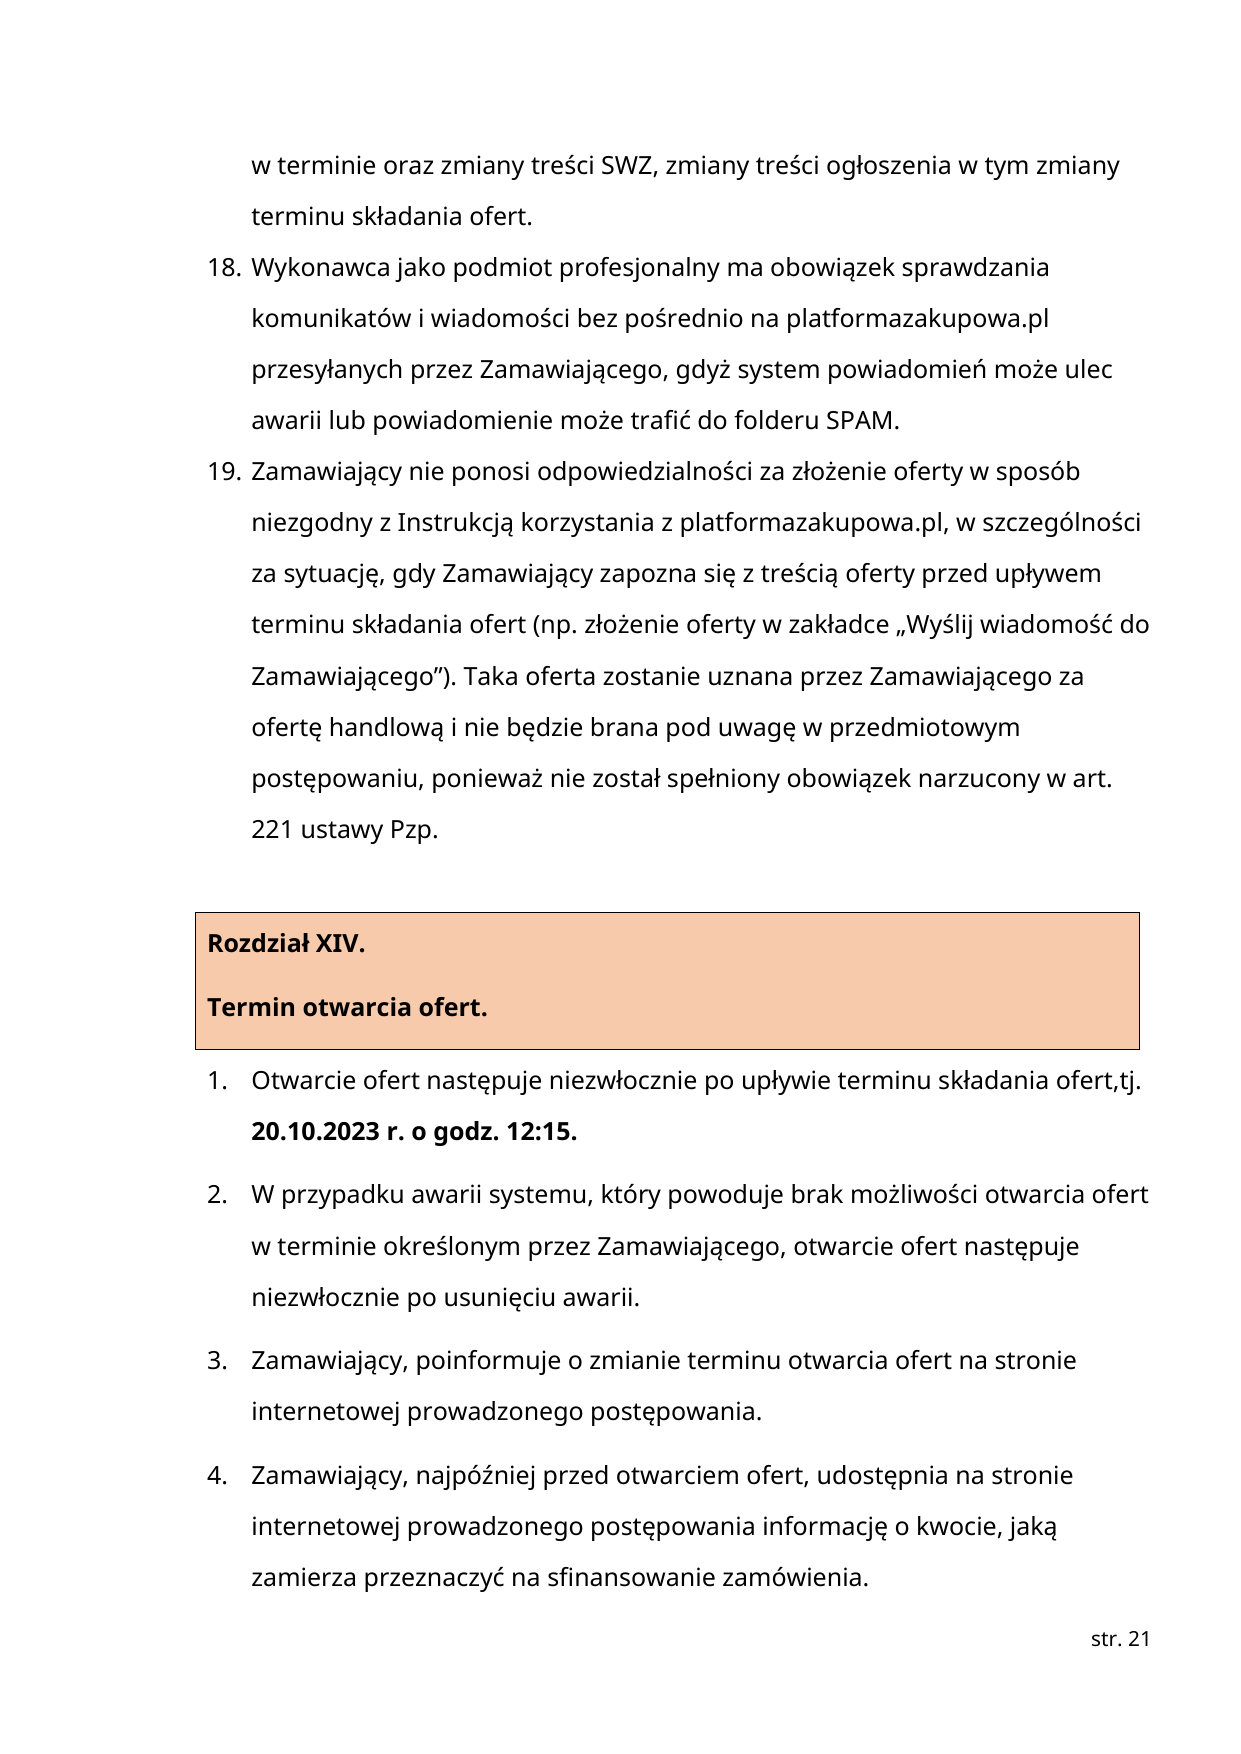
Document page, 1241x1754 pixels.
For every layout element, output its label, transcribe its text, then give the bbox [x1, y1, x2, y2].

list Zamawiający nie ponosi odpowiedzialności za złożenie oferty w sposób niezgodny z Instrukcją korzystania z platformazakupowa.pl, w szczególności za sytuację, gdy Zamawiający zapozna się z treścią oferty przed upływem terminu składania ofert (np. złożenie oferty w zakładce „Wyślij wiadomość do Zamawiającego”). Taka oferta zostanie uznana przez Zamawiającego za ofertę handlową i nie będzie brana pod uwagę w przedmiotowym postępowaniu, ponieważ nie został spełniony obowiązek narzucony w art. 221 ustawy Pzp. [207, 454, 1152, 845]
list Zamawiający, najpóźniej przed otwarciem ofert, udostępnia na stronie internetowej prowadzonego postępowania informację o kwocie, jaką zamierza przeznaczyć na sfinansowanie zamówienia. [207, 1457, 1152, 1593]
list Wykonawca jako podmiot profesjonalny ma obowiązek sprawdzania komunikatów i wiadomości bez pośrednio na platformazakupowa.pl przesyłanych przez Zamawiającego, gdyż system powiadomień może ulec awarii lub powiadomienie może trafić do folderu SPAM. [207, 250, 1152, 437]
list Otwarcie ofert następuje niezwłocznie po upływie terminu składania ofert,tj. 20.10.2023 r. o godz. 12:15. [207, 1063, 1152, 1148]
list W przypadku awarii systemu, który powoduje brak możliwości otwarcia ofert w terminie określonym przez Zamawiającego, otwarcie ofert następuje niezwłocznie po usunięciu awarii. [207, 1177, 1152, 1313]
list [207, 148, 1152, 233]
table_header Rozdział XIV. Termin otwarcia ofert. [196, 913, 1139, 1049]
list Zamawiający, poinformuje o zmianie terminu otwarcia ofert na stronie internetowej prowadzonego postępowania. [207, 1343, 1152, 1428]
